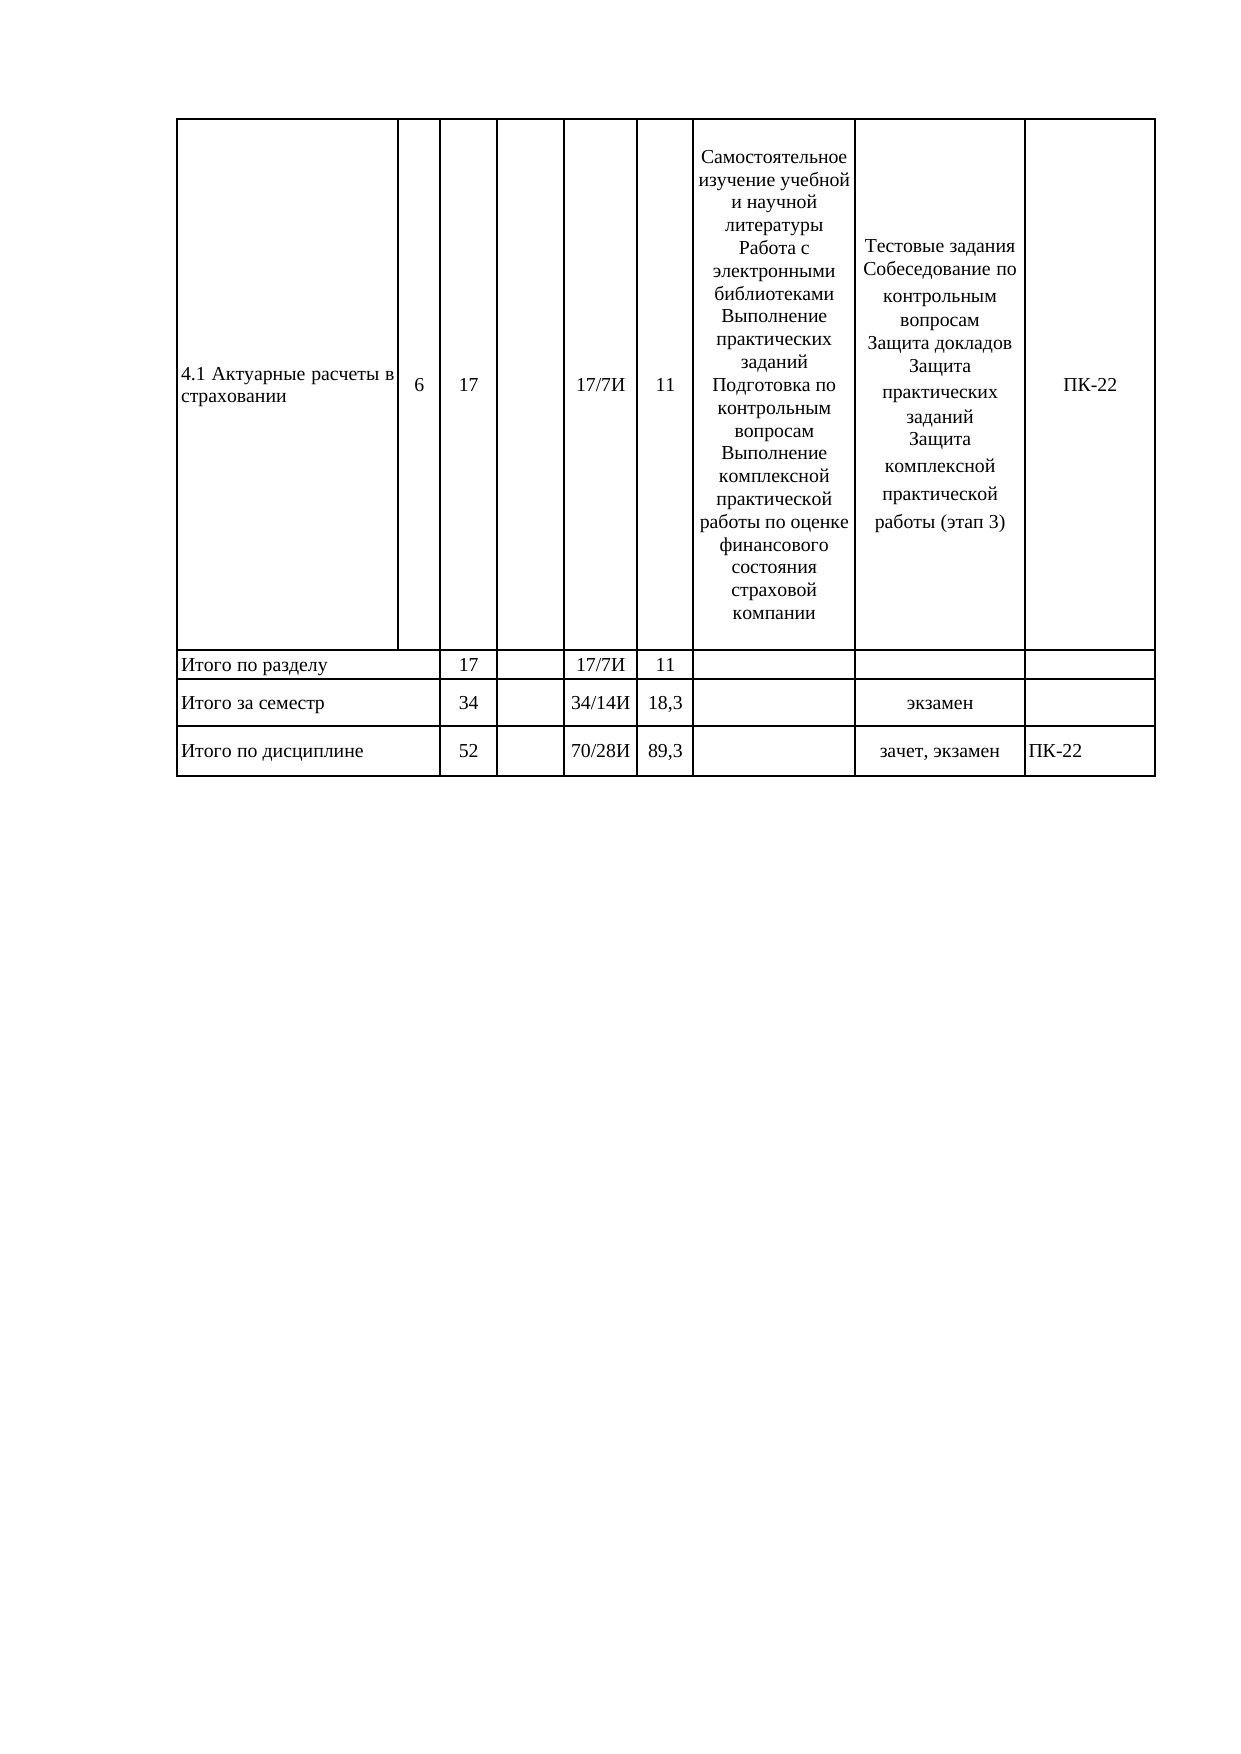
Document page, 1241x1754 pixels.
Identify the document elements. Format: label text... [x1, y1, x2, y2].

table_cell ПК-22 [1026, 727, 1154, 774]
table_cell [694, 680, 854, 725]
table_cell 17/7И [565, 651, 636, 677]
table_cell Итого за семестр [178, 680, 439, 725]
table_cell [694, 651, 854, 677]
table_cell 11 [638, 120, 692, 648]
table_cell [498, 727, 563, 774]
table_cell [498, 120, 563, 648]
table_cell 6 [399, 120, 439, 648]
table_cell 89,3 [638, 727, 692, 774]
table_cell 70/28И [565, 727, 636, 774]
table_cell зачет, экзамен [856, 727, 1024, 774]
table_cell Итого по дисциплине [178, 727, 439, 774]
table_cell ПК-22 [1026, 120, 1154, 648]
table_cell [1026, 680, 1154, 725]
table_cell [498, 651, 563, 677]
table_cell Самостоятельное изучение учебной и научной литературы Работа с электронными библиотеками Выполнение практических заданий Подготовка по контрольным вопросам Выполнение комплексной практической работы по оценке финансового состояния страховой компании [694, 120, 854, 648]
table_cell Итого по разделу [178, 651, 439, 677]
table_cell 52 [441, 727, 496, 774]
table_cell [498, 680, 563, 725]
table_cell 17 [441, 651, 496, 677]
table_cell [856, 651, 1024, 677]
table_cell 17 [441, 120, 496, 648]
table_cell экзамен [856, 680, 1024, 725]
table_cell 34/14И [565, 680, 636, 725]
table_cell 17/7И [565, 120, 636, 648]
table_cell 11 [638, 651, 692, 677]
table_cell Тестовые задания Собеседование по контрольным вопросам Защита докладов Защита практических заданий Защита комплексной практической работы (этап 3) [856, 120, 1024, 648]
table_cell 18,3 [638, 680, 692, 725]
table_cell [694, 727, 854, 774]
table_cell 34 [441, 680, 496, 725]
table_cell [1026, 651, 1154, 677]
table_cell 4.1 Актуарные расчеты в страховании [178, 120, 397, 648]
